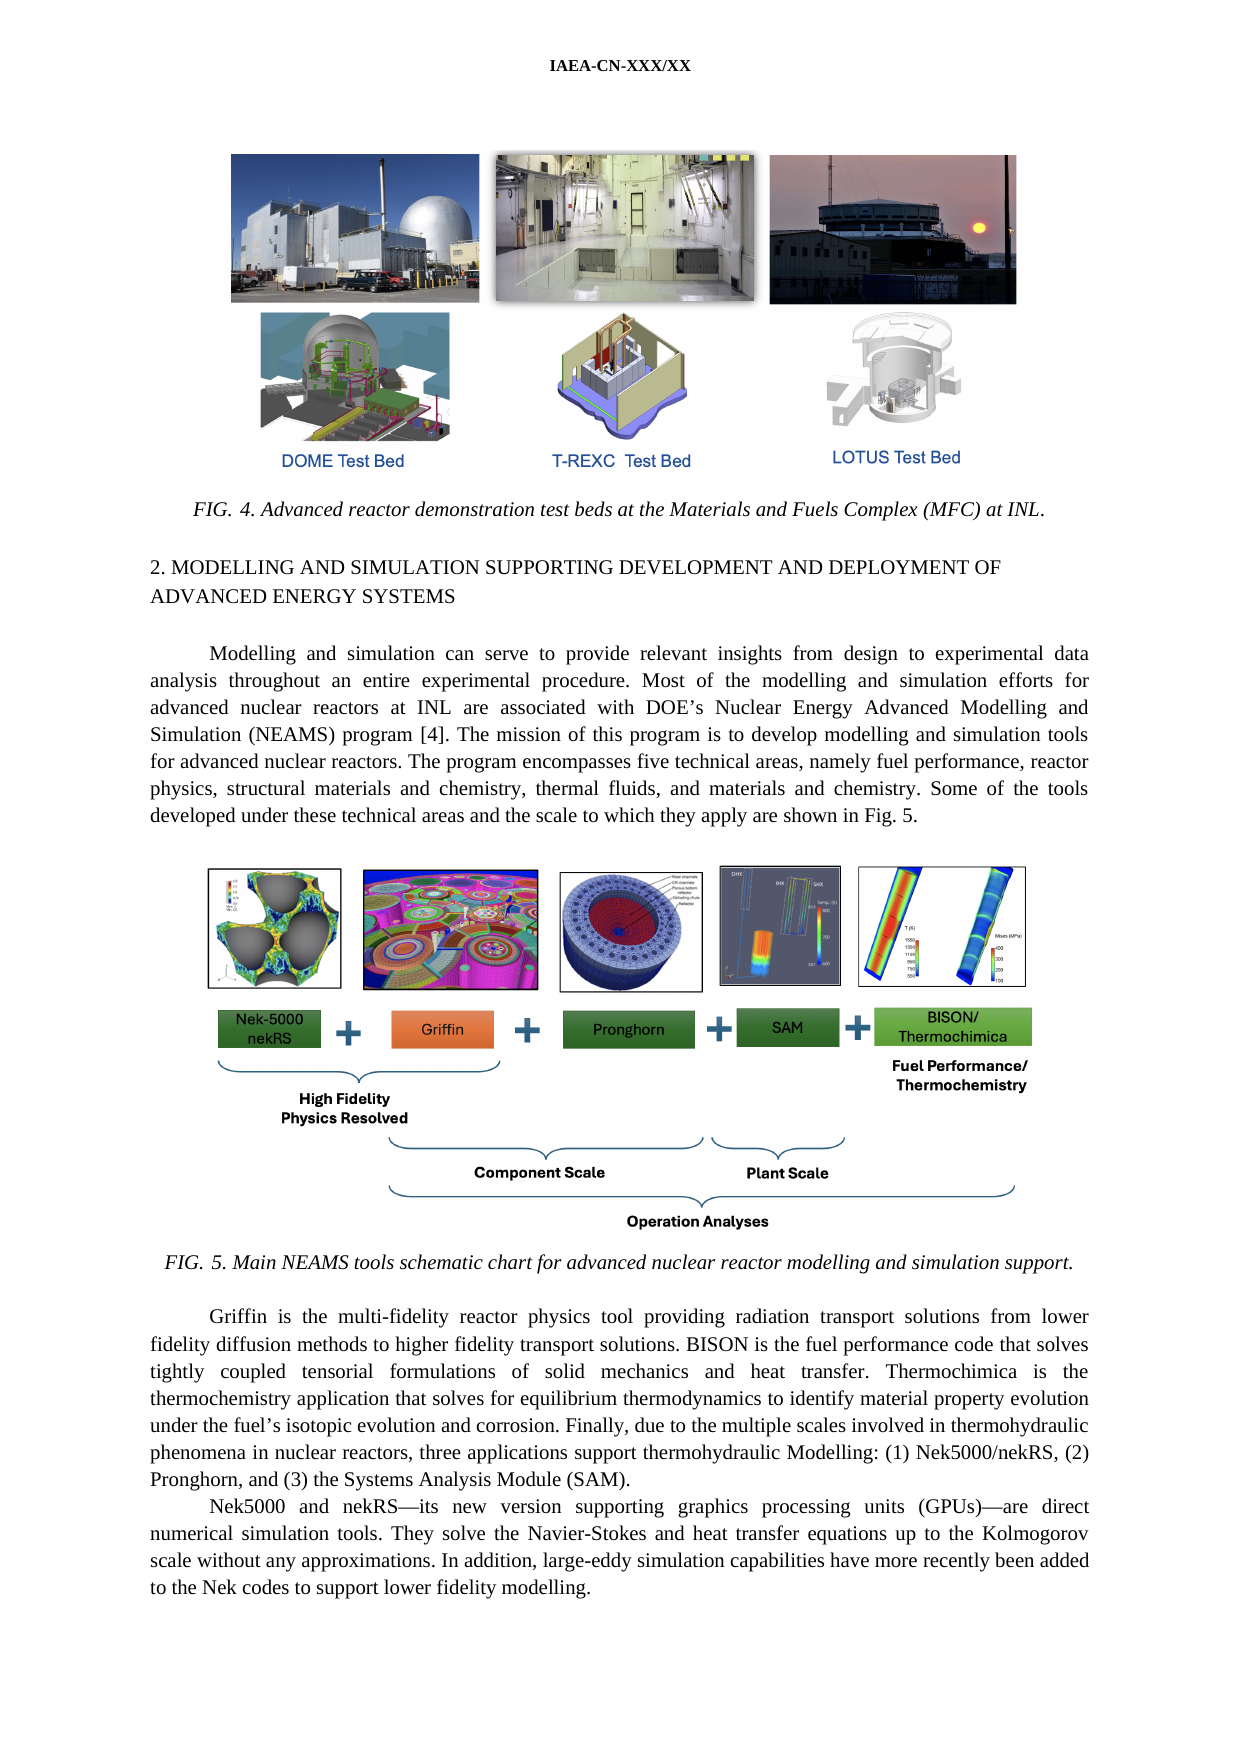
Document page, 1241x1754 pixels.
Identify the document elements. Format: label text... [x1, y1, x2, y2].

text Griffin is the multi-fidelity reactor physics tool providing radiation transport solutions from lower fidelity diffusion methods to higher fidelity transport solutions. BISON is the fuel performance code that solves tightly coupled tensorial formulations of solid mechanics and heat transfer. Thermochimica is the thermochemistry application that solves for equilibrium thermodynamics to identify material property evolution under the fuel’s isotopic evolution and corrosion. Finally, due to the multiple scales involved in thermohydraulic phenomena in nuclear reactors, three applications support thermohydraulic Modelling: (1) Nek5000/nekRS, (2) Pronghorn, and (3) the Systems Analysis Module (SAM). [150, 1301, 1090, 1491]
picture [205, 860, 1036, 1235]
picture [223, 150, 1017, 482]
text FIG. 5. Main NEAMS tools schematic chart for advanced nuclear reactor modelling and simulation support. [150, 1247, 1090, 1274]
text FIG. 4. Advanced reactor demonstration test beds at the Materials and Fuels Complex (MFC) at INL. [150, 494, 1090, 521]
subtitle Modelling and Simulation Supporting Development and Deployment of Advanced Energy Systems [150, 550, 1090, 608]
text Modelling and simulation can serve to provide relevant insights from design to experimental data analysis throughout an entire experimental procedure. Most of the modelling and simulation efforts for advanced nuclear reactors at INL are associated with DOE’s Nuclear Energy Advanced Modelling and Simulation (NEAMS) program [4]. The mission of this program is to develop modelling and simulation tools for advanced nuclear reactors. The program encompasses five technical areas, namely fuel performance, reactor physics, structural materials and chemistry, thermal fluids, and materials and chemistry. Some of the tools developed under these technical areas and the scale to which they apply are shown in Fig. 5. [150, 637, 1090, 827]
text Nek5000 and nekRS—its new version supporting graphics processing units (GPUs)—are direct numerical simulation tools. They solve the Navier-Stokes and heat transfer equations up to the Kolmogorov scale without any approximations. In addition, large-eddy simulation capabilities have more recently been added to the Nek codes to support lower fidelity modelling. [150, 1491, 1090, 1599]
